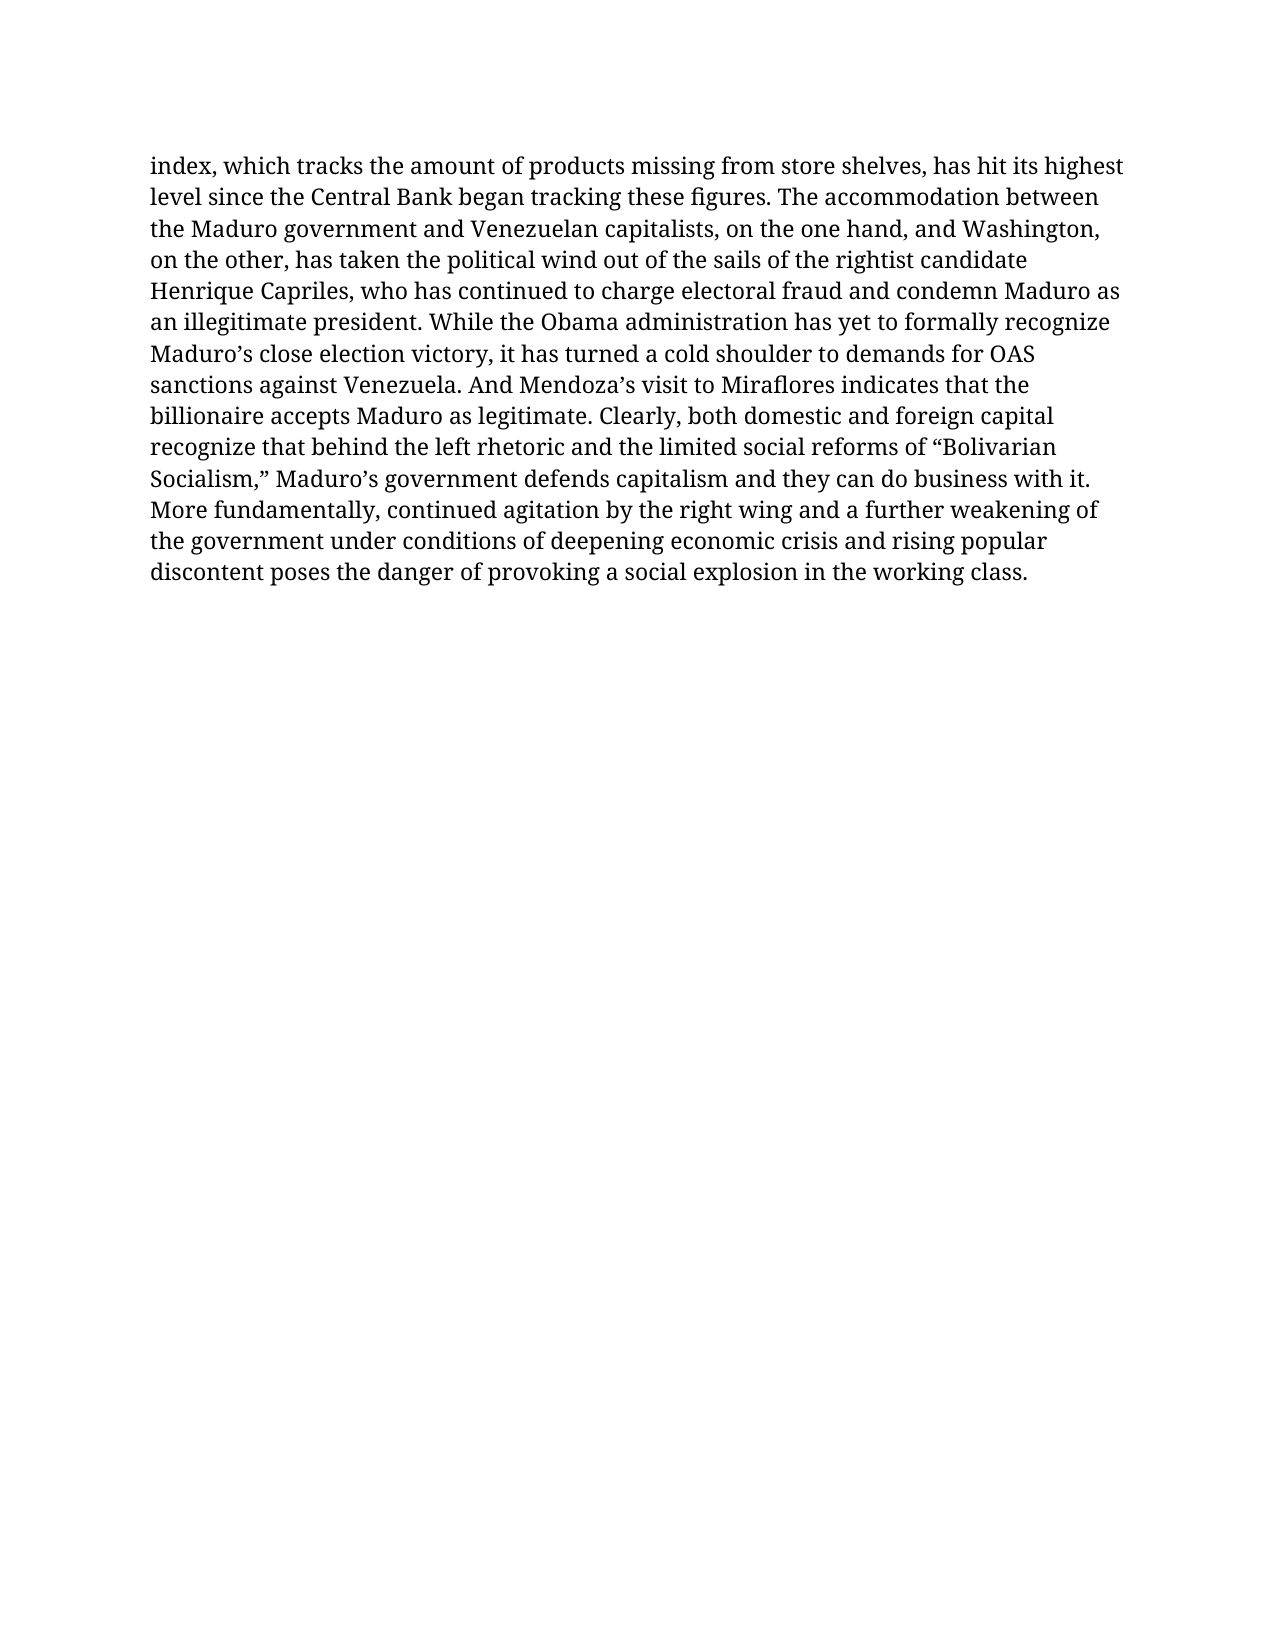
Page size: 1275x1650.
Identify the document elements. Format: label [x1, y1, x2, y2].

text [150, 150, 1125, 587]
